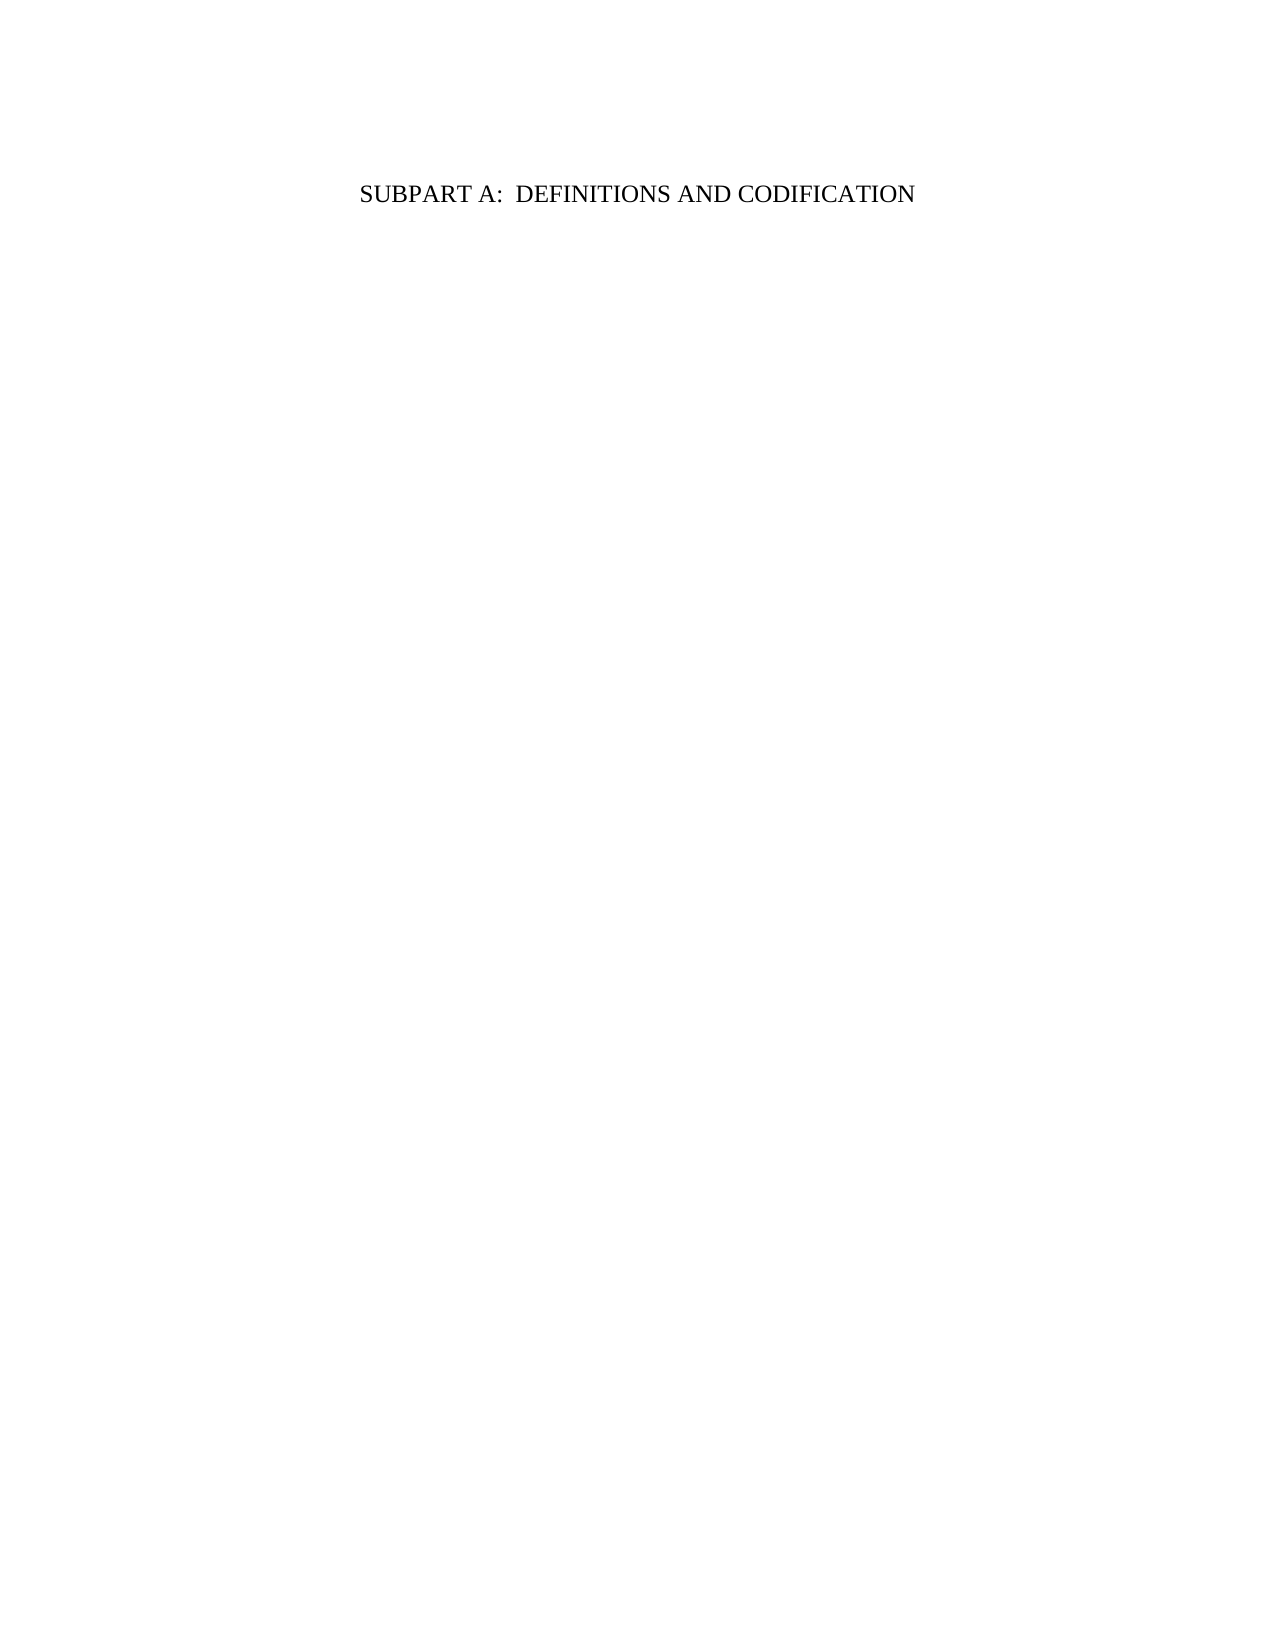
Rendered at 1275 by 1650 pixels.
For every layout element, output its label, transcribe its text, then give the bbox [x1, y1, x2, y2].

text SUBPART A: DEFINITIONS AND CODIFICATION [150, 179, 1125, 207]
